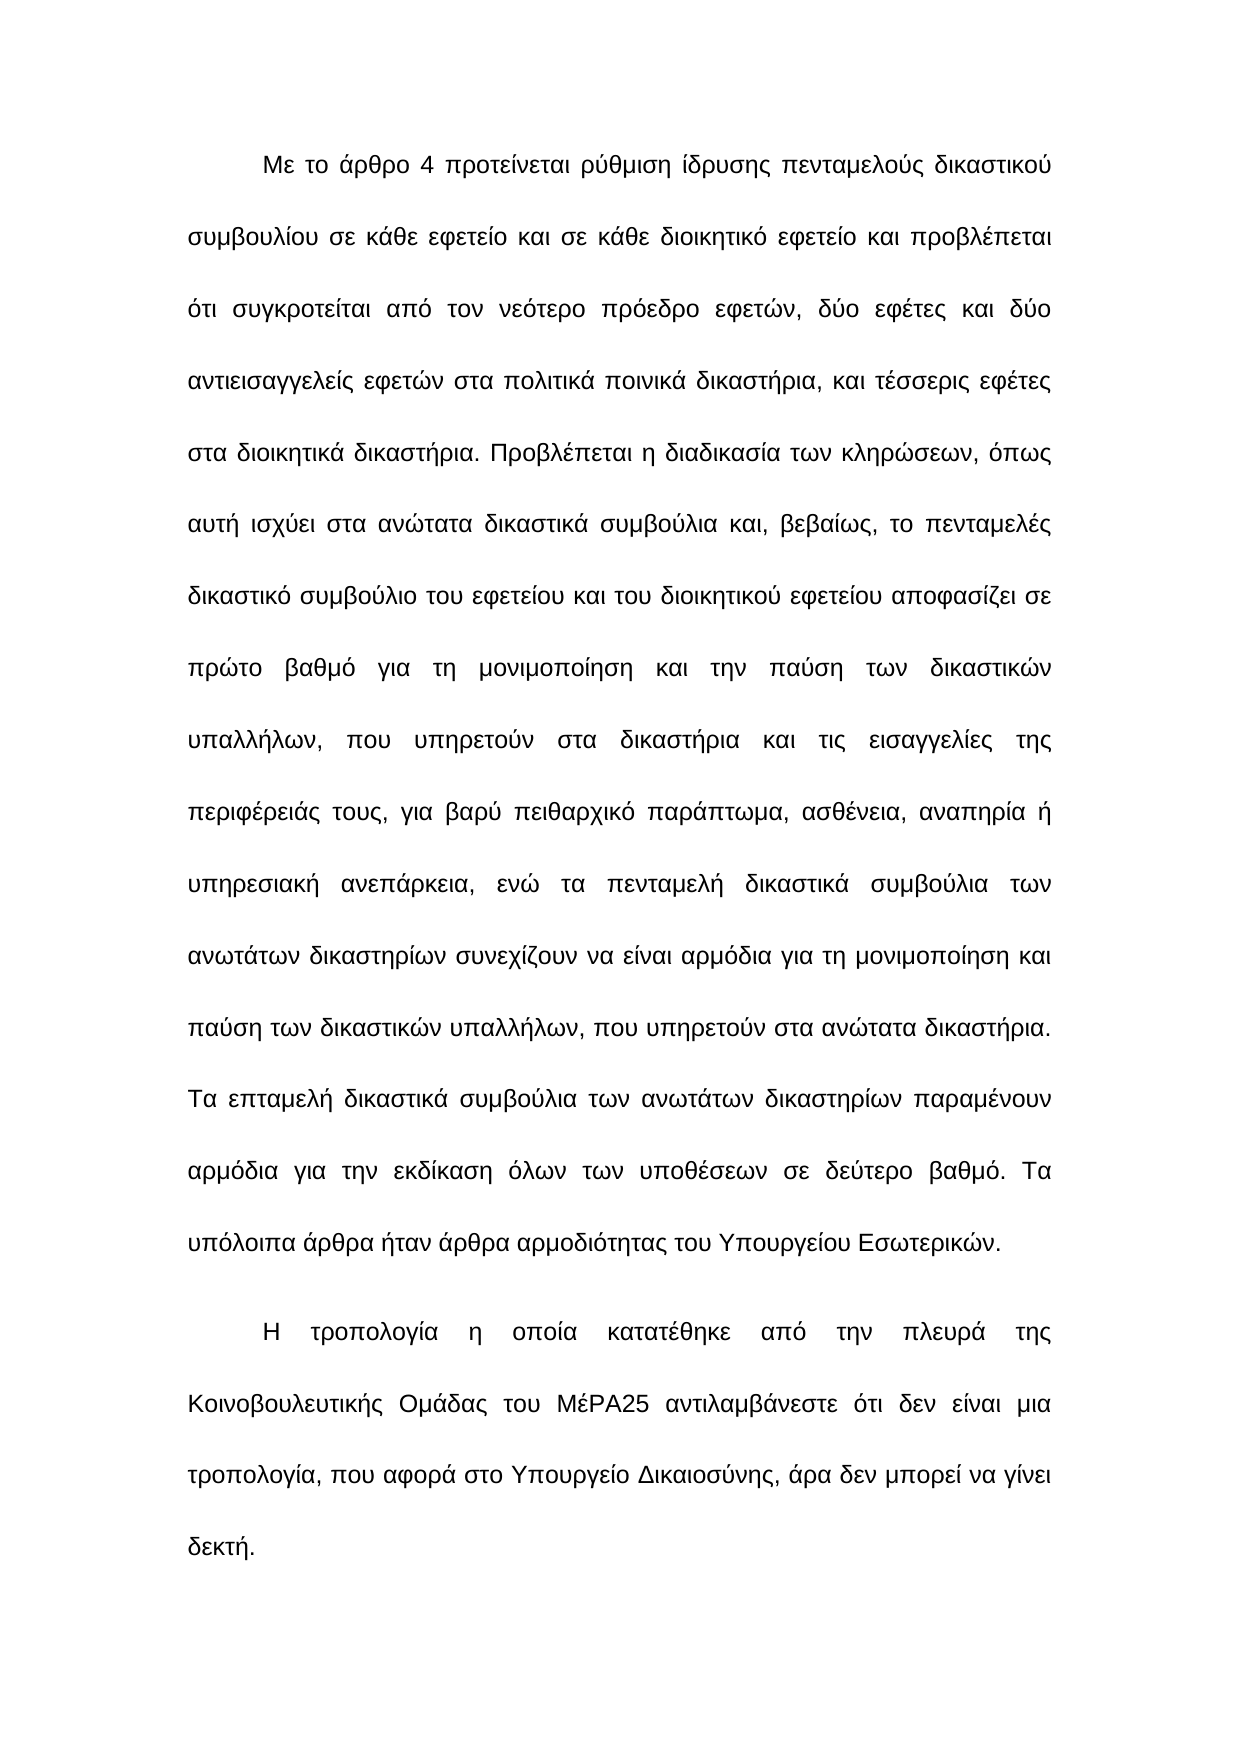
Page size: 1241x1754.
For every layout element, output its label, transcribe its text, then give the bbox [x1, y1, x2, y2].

text Η τροπολογία η οποία κατατέθηκε από την πλευρά της Κοινοβουλευτικής Ομάδας του ΜέΡΑ25 αντιλαμβάνεστε ότι δεν είναι μια τροπολογία, που αφορά στο Υπουργείο Δικαιοσύνης, άρα δεν μπορεί να γίνει δεκτή. [187, 1317, 1053, 1561]
text Με το άρθρο 4 προτείνεται ρύθμιση ίδρυσης πενταμελούς δικαστικού συμβουλίου σε κάθε εφετείο και σε κάθε διοικητικό εφετείο και προβλέπεται ότι συγκροτείται από τον νεότερο πρόεδρο εφετών, δύο εφέτες και δύο αντιεισαγγελείς εφετών στα πολιτικά ποινικά δικαστήρια, και τέσσερις εφέτες στα διοικητικά δικαστήρια. Προβλέπεται η διαδικασία των κληρώσεων, όπως αυτή ισχύει στα ανώτατα δικαστικά συμβούλια και, βεβαίως, το πενταμελές δικαστικό συμβούλιο του εφετείου και του διοικητικού εφετείου αποφασίζει σε πρώτο βαθμό για τη μονιμοποίηση και την παύση των δικαστικών υπαλλήλων, που υπηρετούν στα δικαστήρια και τις εισαγγελίες της περιφέρειάς τους, για βαρύ πειθαρχικό παράπτωμα, ασθένεια, αναπηρία ή υπηρεσιακή ανεπάρκεια, ενώ τα πενταμελή δικαστικά συμβούλια των ανωτάτων δικαστηρίων συνεχίζουν να είναι αρμόδια για τη μονιμοποίηση και παύση των δικαστικών υπαλλήλων, που υπηρετούν στα ανώτατα δικαστήρια. Τα επταμελή δικαστικά συμβούλια των ανωτάτων δικαστηρίων παραμένουν αρμόδια για την εκδίκαση όλων των υποθέσεων σε δεύτερο βαθμό. Τα υπόλοιπα άρθρα ήταν άρθρα αρμοδιότητας του Υπουργείου Εσωτερικών. [187, 150, 1053, 1257]
